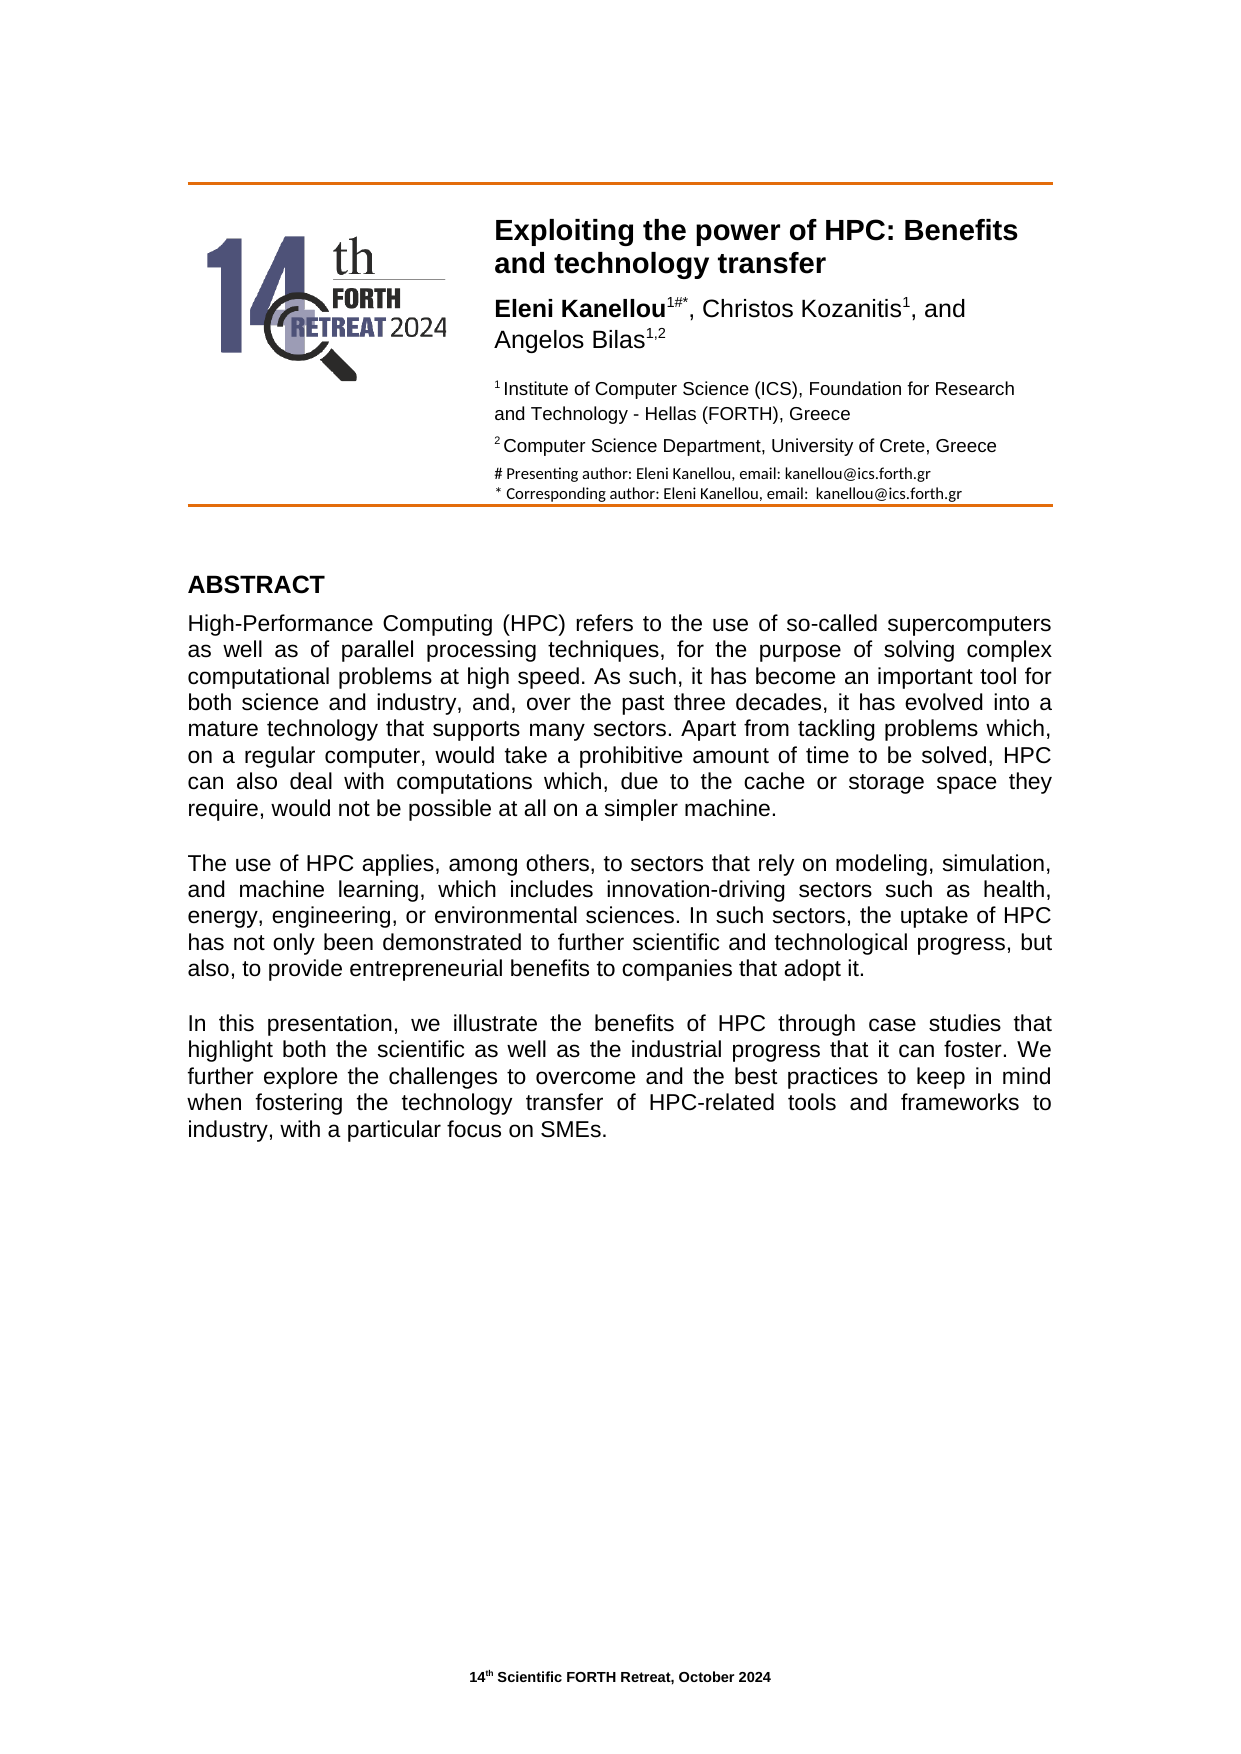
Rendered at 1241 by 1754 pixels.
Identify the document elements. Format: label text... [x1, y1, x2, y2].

text abstract [187, 577, 1061, 597]
text In this presentation, we illustrate the benefits of HPC through case studies that highlight both the scientific as well as the industrial progress that it can foster. We further explore the challenges to overcome and the best practices to keep in mind when fostering the technology transfer of HPC-related tools and frameworks to industry, with a particular focus on SMEs. [187, 1010, 1053, 1142]
text High-Performance Computing (HPC) refers to the use of so-called supercomputers as well as of parallel processing techniques, for the purpose of solving complex computational problems at high speed. As such, it has become an important tool for both science and industry, and, over the past three decades, it has evolved into a mature technology that supports many sectors. Apart from tackling problems which, on a regular computer, would take a prohibitive amount of time to be solved, HPC can also deal with computations which, due to the cache or storage space they require, would not be possible at all on a simpler machine. [187, 610, 1053, 821]
text The use of HPC applies, among others, to sectors that rely on modeling, simulation, and machine learning, which includes innovation-driving sectors such as health, energy, engineering, or environmental sciences. In such sectors, the uptake of HPC has not only been demonstrated to further scientific and technological progress, but also, to provide entrepreneurial benefits to companies that adopt it. [187, 849, 1053, 981]
table_header Exploiting the power of HPC: Benefits and technology transfer Eleni Kanellou1#*, Christos Kozanitis1, and Angelos Bilas1,2 1 Institute of Computer Science (ICS), Foundation for Research and Technology - Hellas (FORTH), Greece 2 Computer Science Department, University of Crete, Greece # Presenting author: Eleni Kanellou, email: kanellou@ics.forth.gr * Corresponding author: Eleni Kanellou, email: kanellou@ics.forth.gr [188, 185, 1053, 504]
picture [205, 236, 446, 381]
